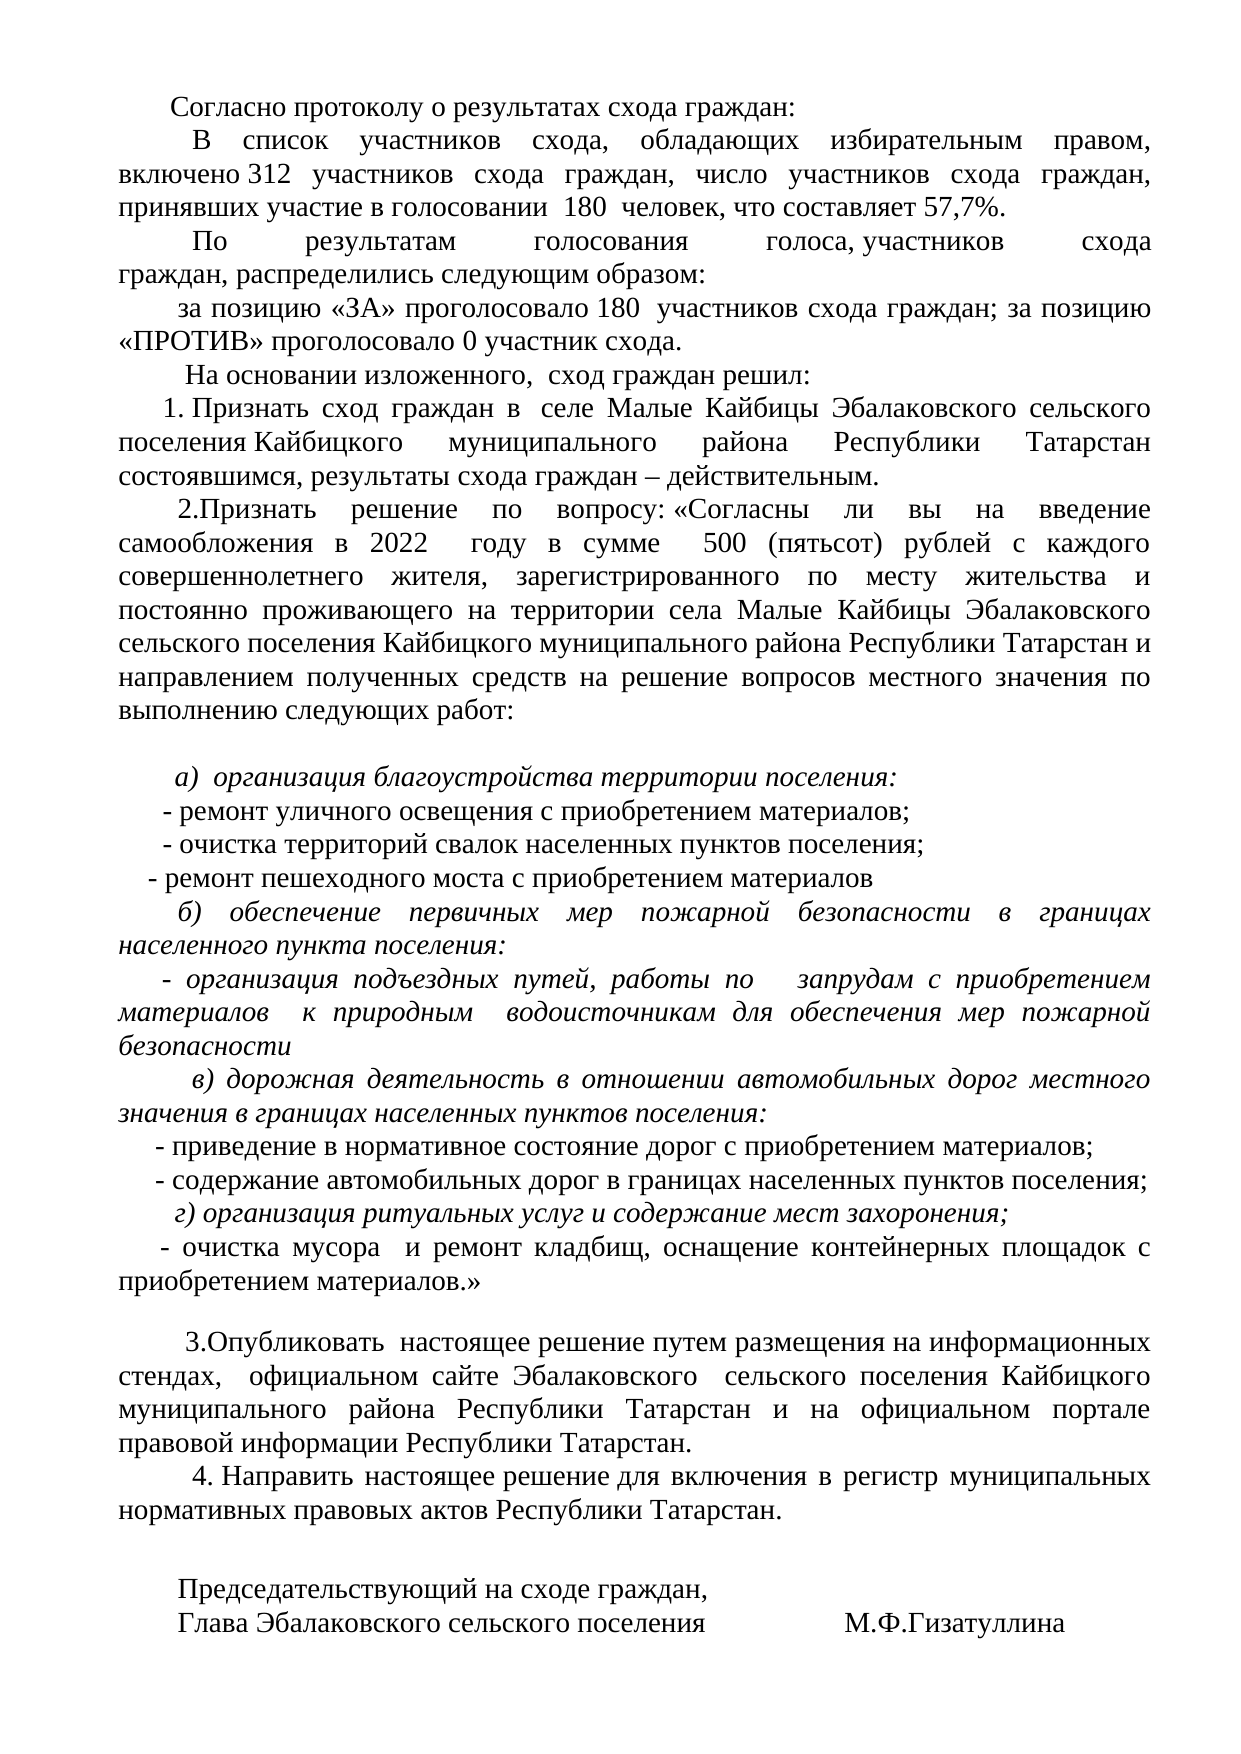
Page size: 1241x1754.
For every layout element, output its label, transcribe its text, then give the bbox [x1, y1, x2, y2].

text В список участников схода, обладающих избирательным правом, включено 312 участников схода граждан, число участников схода граждан, принявших участие в голосовании 180 человек, что составляет 57,7%. [118, 122, 1152, 223]
text г) организация ритуальных услуг и содержание мест захоронения; [118, 1196, 1152, 1229]
text за позицию «ЗА» проголосовало 180 участников схода граждан; за позицию «ПРОТИВ» проголосовало 0 участник схода. [118, 290, 1152, 357]
text На основании изложенного, сход граждан решил: [118, 357, 1152, 391]
text По результатам голосования голоса, участников схода граждан, распределились следующим образом: [118, 223, 1152, 290]
text Глава Эбалаковского сельского поселения М.Ф.Гизатуллина [118, 1605, 1152, 1638]
text Председательствующий на сходе граждан, [118, 1571, 1152, 1605]
text - организация подъездных путей, работы по запрудам с приобретением материалов к природным водоисточникам для обеспечения мер пожарной безопасности [118, 961, 1152, 1061]
text - очистка территорий свалок населенных пунктов поселения; [118, 827, 1152, 860]
text 2.Признать решение по вопросу: «Согласны ли вы на введение самообложения в 2022 году в сумме 500 (пятьсот) рублей с каждого совершеннолетнего жителя, зарегистрированного по месту жительства и постоянно проживающего на территории села Малые Кайбицы Эбалаковского сельского поселения Кайбицкого муниципального района Республики Татарстан и направлением полученных средств на решение вопросов местного значения по выполнению следующих работ: [118, 491, 1152, 726]
text 3.Опубликовать настоящее решение путем размещения на информационных стендах, официальном сайте Эбалаковского сельского поселения Кайбицкого муниципального района Республики Татарстан и на официальном портале правовой информации Республики Татарстан. [118, 1324, 1152, 1458]
text - ремонт уличного освещения с приобретением материалов; [118, 793, 1152, 827]
text - содержание автомобильных дорог в границах населенных пунктов поселения; [118, 1162, 1152, 1196]
text - ремонт пешеходного моста с приобретением материалов [118, 860, 1152, 894]
text 4. Направить настоящее решение для включения в регистр муниципальных нормативных правовых актов Республики Татарстан. [118, 1458, 1152, 1525]
text а) организация благоустройства территории поселения: [118, 759, 1152, 793]
text 1. Признать сход граждан в селе Малые Кайбицы Эбалаковского сельского поселения Кайбицкого муниципального района Республики Татарстан состоявшимся, результаты схода граждан – действительным. [118, 391, 1152, 491]
text в) дорожная деятельность в отношении автомобильных дорог местного значения в границах населенных пунктов поселения: [118, 1061, 1152, 1128]
text - очистка мусора и ремонт кладбищ, оснащение контейнерных площадок с приобретением материалов.» [118, 1229, 1152, 1296]
text б) обеспечение первичных мер пожарной безопасности в границах населенного пункта поселения: [118, 894, 1152, 961]
text - приведение в нормативное состояние дорог с приобретением материалов; [118, 1128, 1152, 1162]
text Согласно протоколу о результатах схода граждан: [118, 89, 1152, 122]
